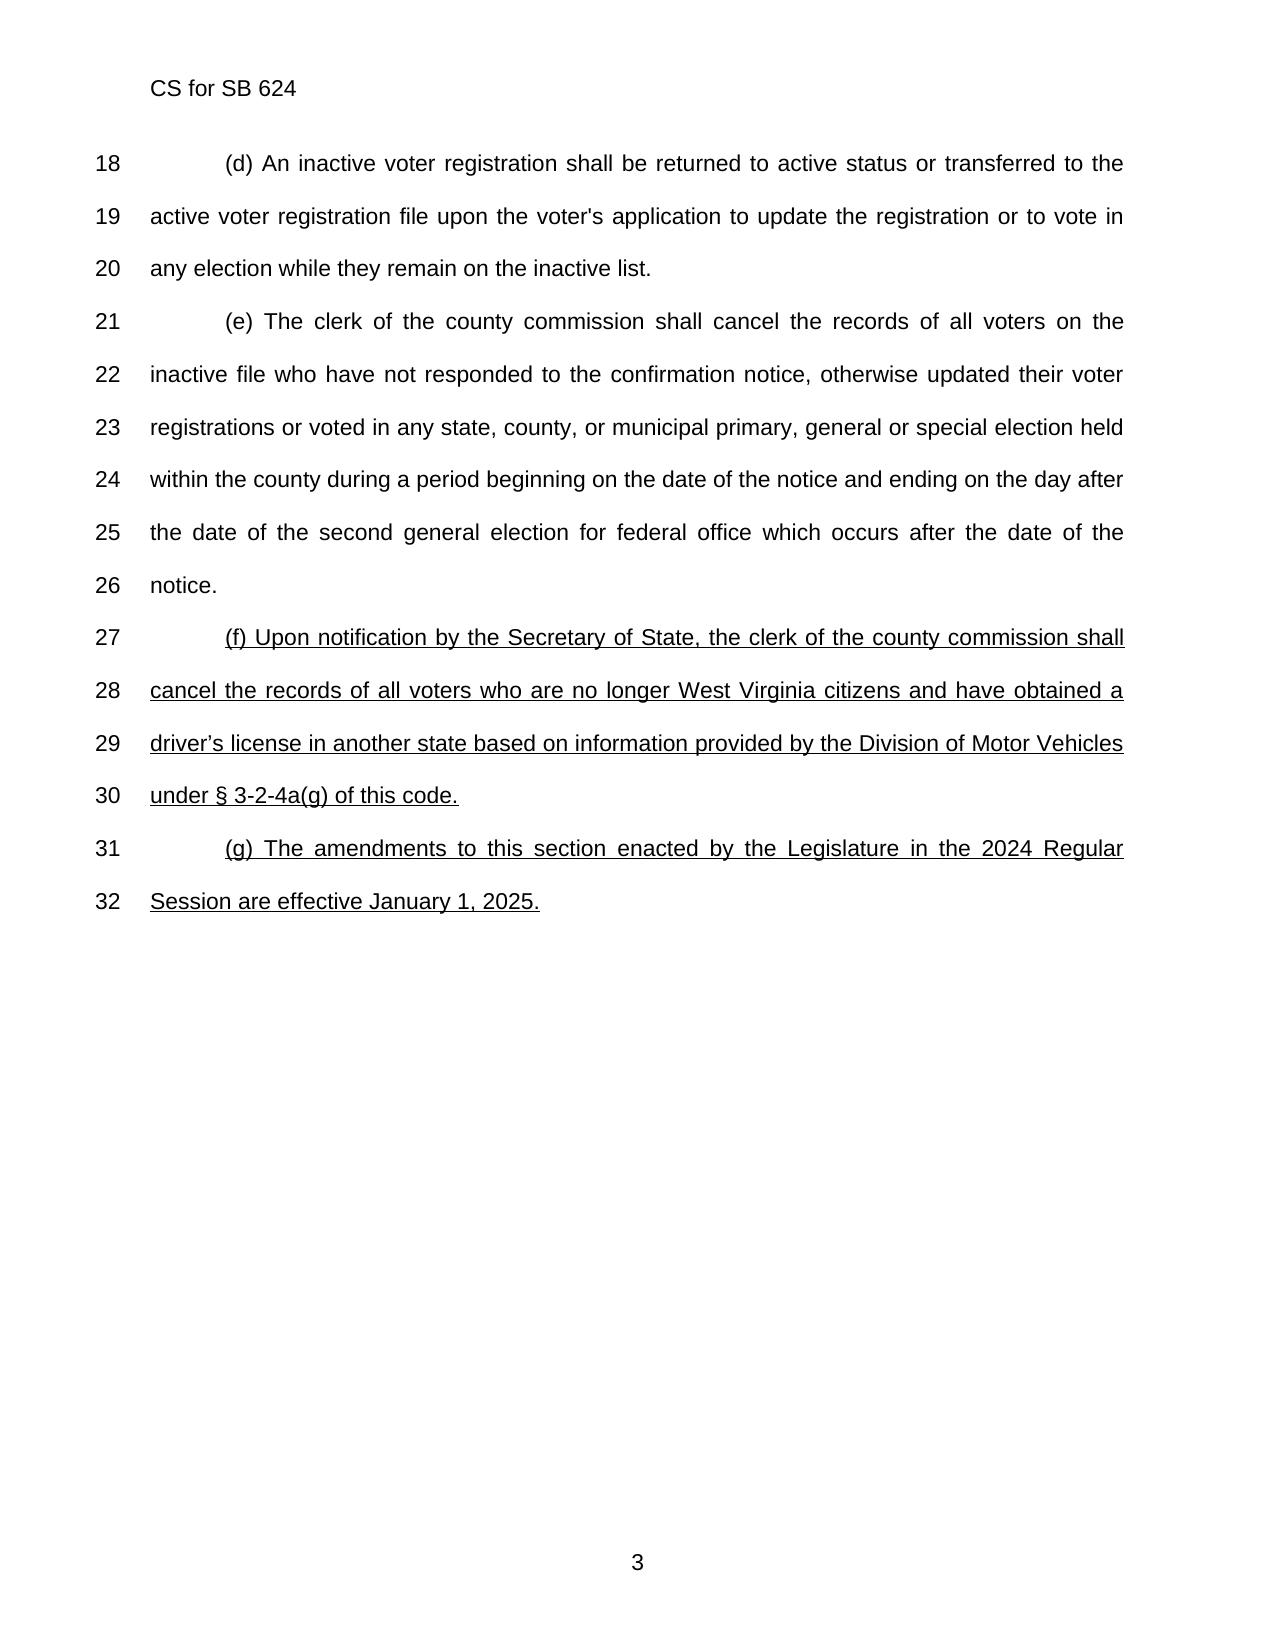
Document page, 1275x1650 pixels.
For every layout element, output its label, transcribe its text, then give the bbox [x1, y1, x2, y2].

text (e) The clerk of the county commission shall cancel the records of all voters on the inactive file who have not responded to the confirmation notice, otherwise updated their voter registrations or voted in any state, county, or municipal primary, general or special election held within the county during a period beginning on the date of the notice and ending on the day after the date of the second general election for federal office which occurs after the date of the notice. [150, 308, 1125, 598]
text (f) Upon notification by the Secretary of State, the clerk of the county commission shall cancel the records of all voters who are no longer West Virginia citizens and have obtained a driver’s license in another state based on information provided by the Division of Motor Vehicles under § 3-2-4a(g) of this code. [150, 624, 1125, 809]
text (g) The amendments to this section enacted by the Legislature in the 2024 Regular Session are effective January 1, 2025. [150, 835, 1125, 914]
text (d) An inactive voter registration shall be returned to active status or transferred to the active voter registration file upon the voter's application to update the registration or to vote in any election while they remain on the inactive list. [150, 150, 1125, 282]
